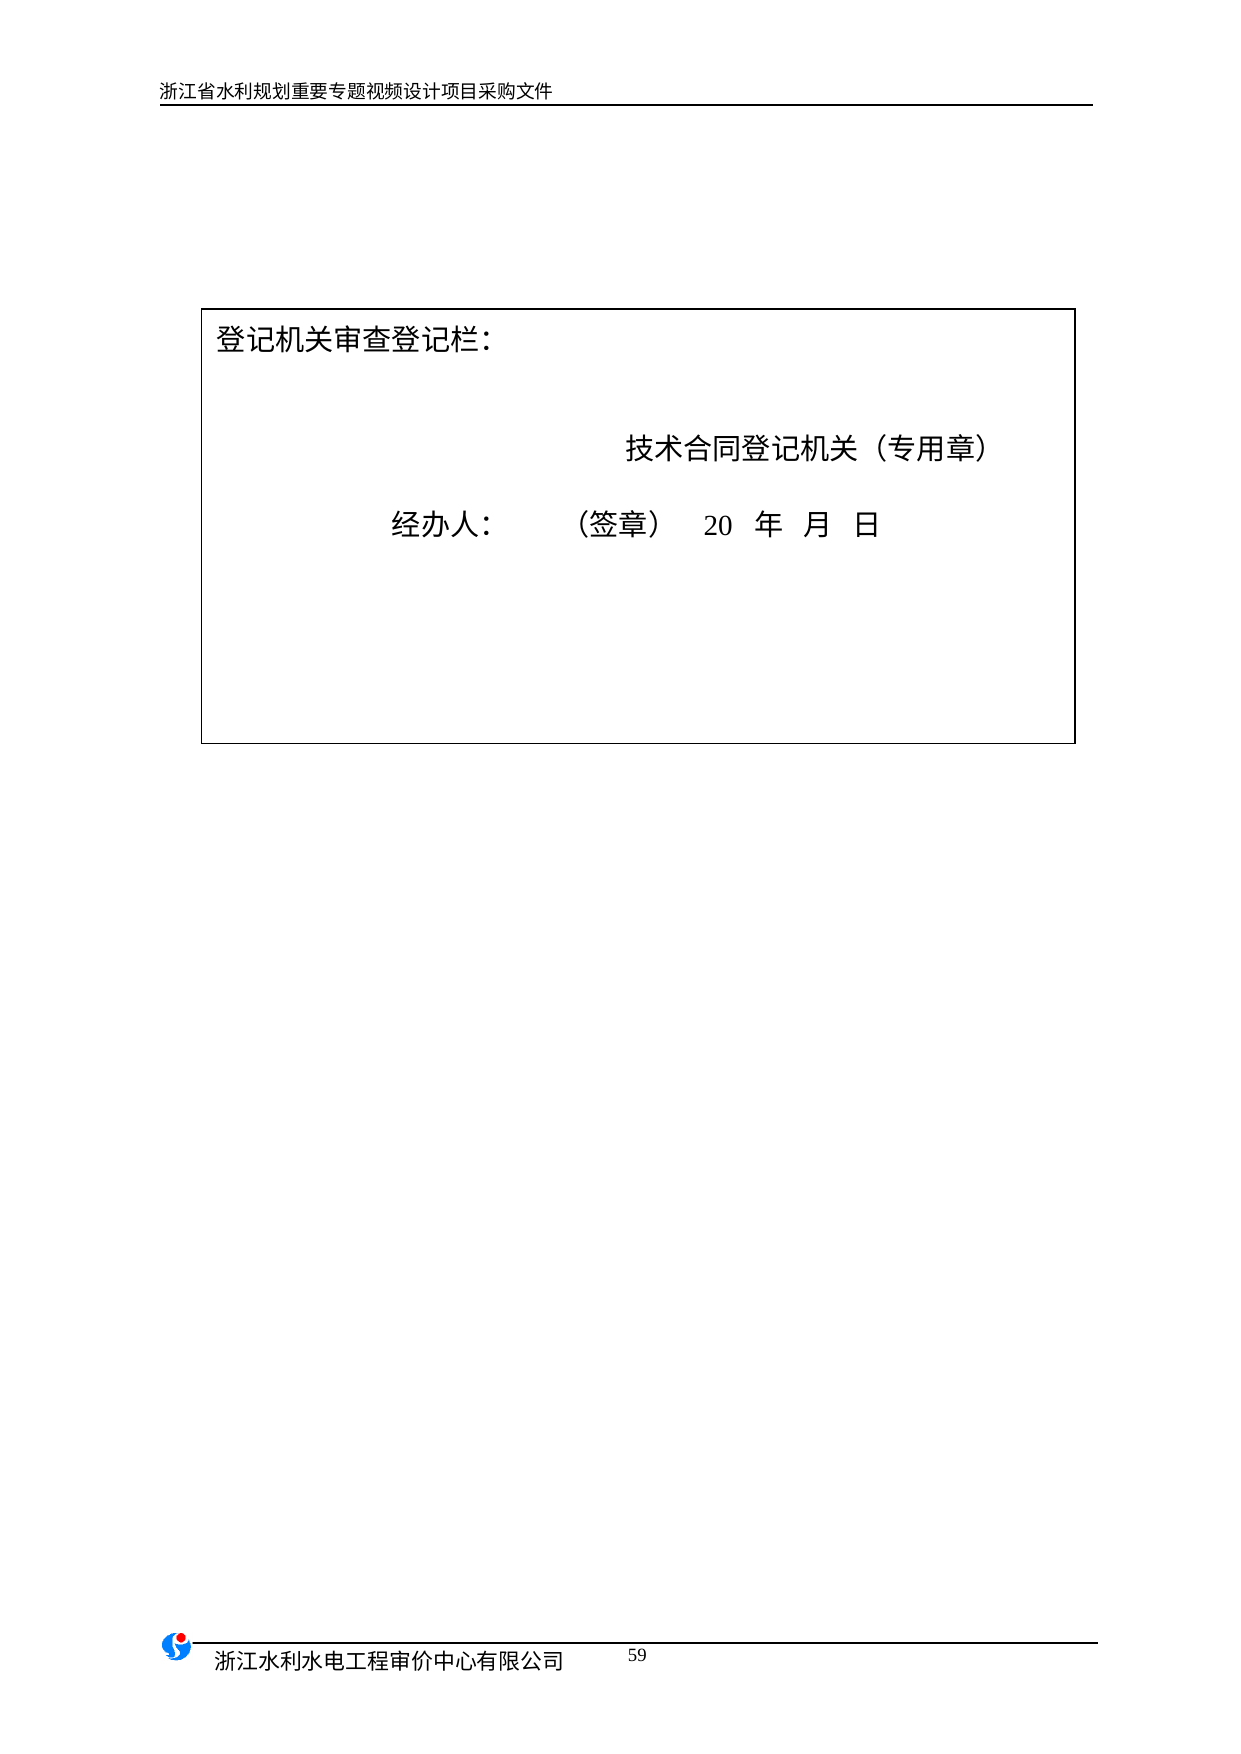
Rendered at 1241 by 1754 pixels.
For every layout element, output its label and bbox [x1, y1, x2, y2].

picture [159, 1631, 193, 1661]
